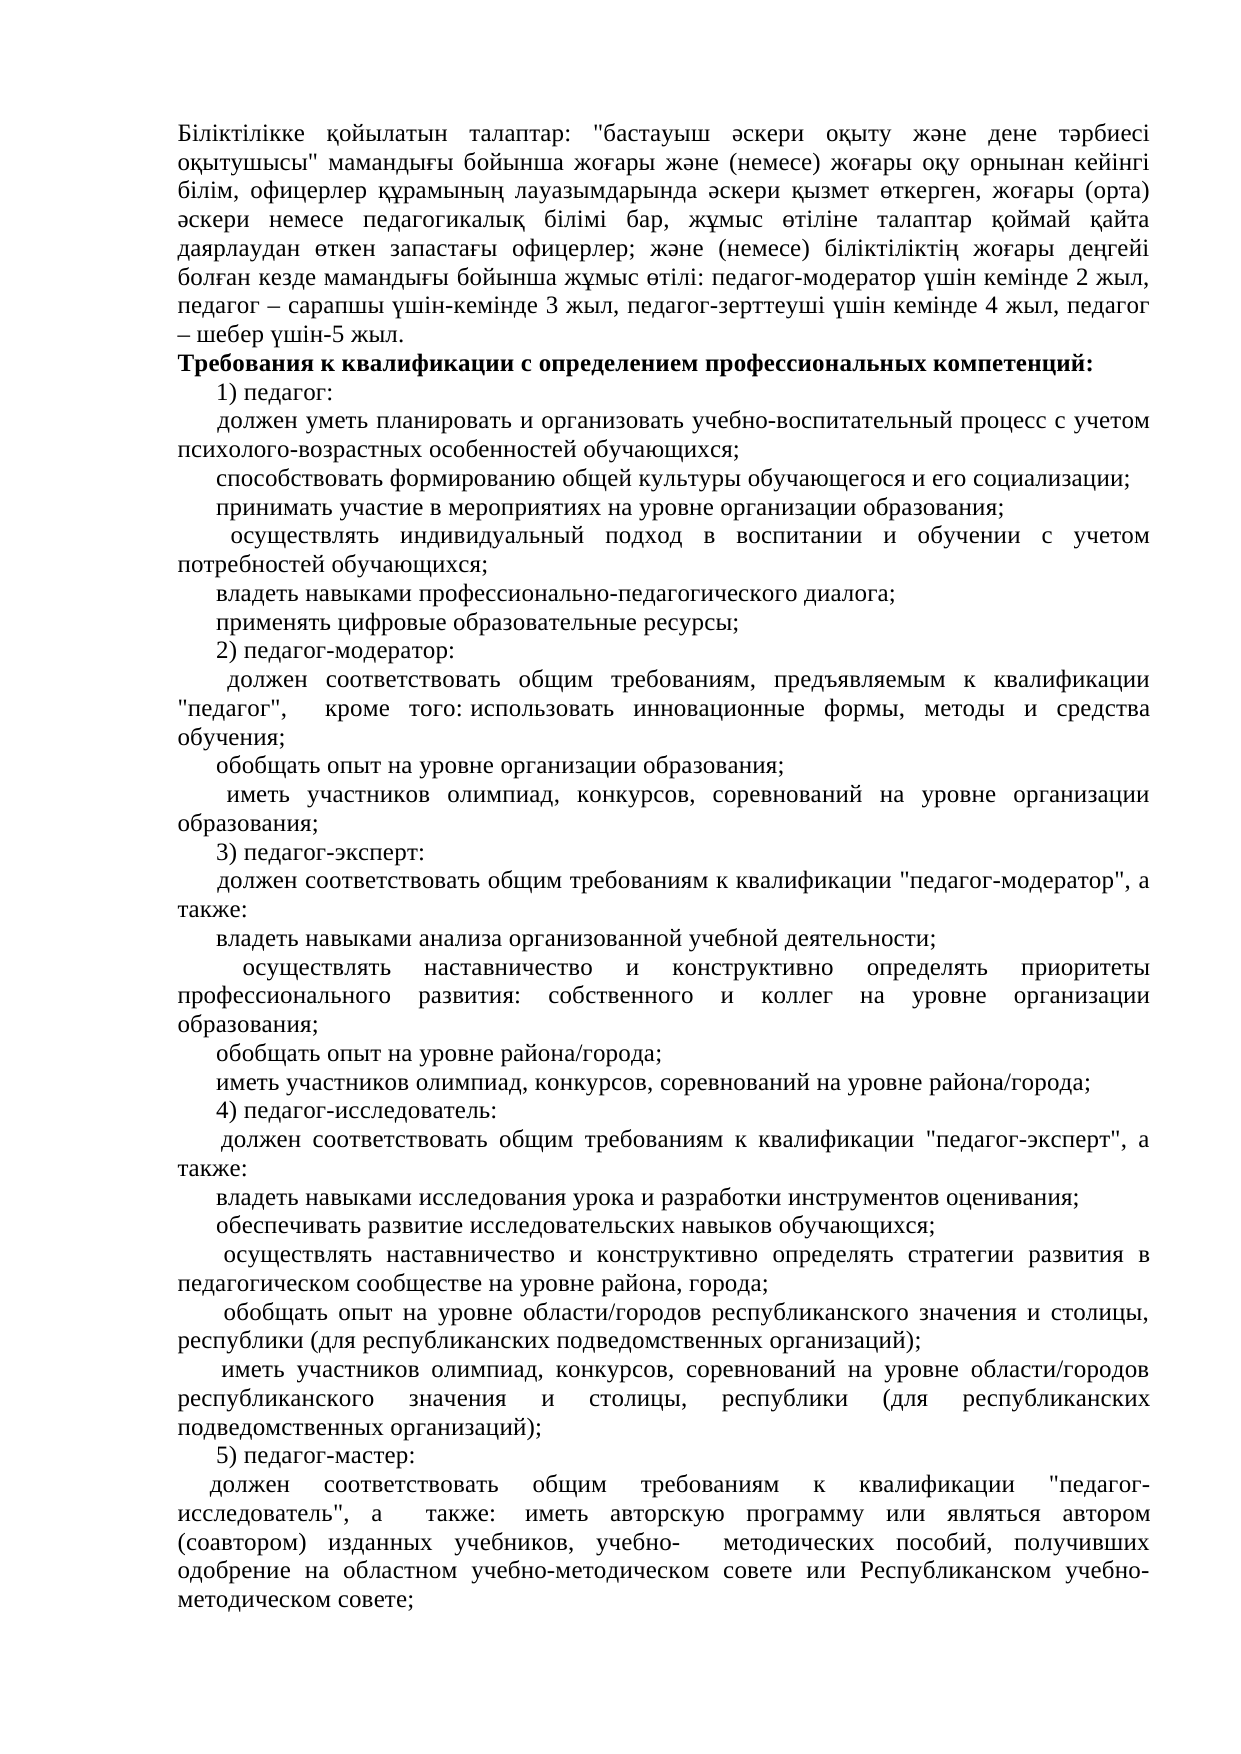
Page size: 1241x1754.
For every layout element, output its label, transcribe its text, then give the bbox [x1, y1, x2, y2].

text владеть навыками исследования урока и разработки инструментов оценивания; [177, 1182, 1152, 1211]
text Требования к квалификации с определением профессиональных компетенций: [177, 348, 1152, 377]
text 1) педагог: [177, 377, 1152, 406]
text способствовать формированию общей культуры обучающегося и его социализации; [177, 463, 1152, 492]
text 2) педагог-модератор: [177, 636, 1152, 664]
text должен уметь планировать и организовать учебно-воспитательный процесс с учетом психолого-возрастных особенностей обучающихся; [177, 406, 1152, 463]
text осуществлять индивидуальный подход в воспитании и обучении с учетом потребностей обучающихся; [177, 521, 1152, 578]
text должен соответствовать общим требованиям к квалификации "педагог-исследователь", а также: иметь авторскую программу или являться автором (соавтором) изданных учебников, учебно- методических пособий, получивших одобрение на областном учебно-методическом совете или Республиканском учебно-методическом совете; [177, 1469, 1152, 1613]
text принимать участие в мероприятиях на уровне организации образования; [177, 492, 1152, 521]
text обеспечивать развитие исследовательских навыков обучающихся; [177, 1211, 1152, 1239]
text 5) педагог-мастер: [177, 1441, 1152, 1469]
text иметь участников олимпиад, конкурсов, соревнований на уровне района/города; [177, 1067, 1152, 1096]
text осуществлять наставничество и конструктивно определять приоритеты профессионального развития: собственного и коллег на уровне организации образования; [177, 952, 1152, 1038]
text обобщать опыт на уровне области/городов республиканского значения и столицы, республики (для республиканских подведомственных организаций); [177, 1297, 1152, 1354]
text владеть навыками профессионально-педагогического диалога; [177, 578, 1152, 607]
text обобщать опыт на уровне района/города; [177, 1038, 1152, 1067]
text 3) педагог-эксперт: [177, 837, 1152, 866]
text иметь участников олимпиад, конкурсов, соревнований на уровне области/городов республиканского значения и столицы, республики (для республиканских подведомственных организаций); [177, 1354, 1152, 1441]
text применять цифровые образовательные ресурсы; [177, 607, 1152, 636]
text осуществлять наставничество и конструктивно определять стратегии развития в педагогическом сообществе на уровне района, города; [177, 1239, 1152, 1297]
text иметь участников олимпиад, конкурсов, соревнований на уровне организации образования; [177, 779, 1152, 837]
text обобщать опыт на уровне организации образования; [177, 751, 1152, 779]
text должен соответствовать общим требованиям, предъявляемым к квалификации "педагог", кроме того: использовать инновационные формы, методы и средства обучения; [177, 664, 1152, 751]
text должен соответствовать общим требованиям к квалификации "педагог-модератор", а также: [177, 866, 1152, 923]
text должен соответствовать общим требованиям к квалификации "педагог-эксперт", а также: [177, 1124, 1152, 1182]
text Біліктілікке қойылатын талаптар: "бастауыш әскери оқыту және дене тәрбиесі оқытушысы" мамандығы бойынша жоғары және (немесе) жоғары оқу орнынан кейінгі білім, офицерлер құрамының лауазымдарында әскери қызмет өткерген, жоғары (орта) әскери немесе педагогикалық білімі бар, жұмыс өтіліне талаптар қоймай қайта даярлаудан өткен запастағы офицерлер; және (немесе) біліктіліктің жоғары деңгейі болған кезде мамандығы бойынша жұмыс өтілі: педагог-модератор үшін кемінде 2 жыл, педагог – сарапшы үшін-кемінде 3 жыл, педагог-зерттеуші үшін кемінде 4 жыл, педагог – шебер үшін-5 жыл. [177, 118, 1152, 348]
text владеть навыками анализа организованной учебной деятельности; [177, 923, 1152, 952]
text 4) педагог-исследователь: [177, 1096, 1152, 1124]
